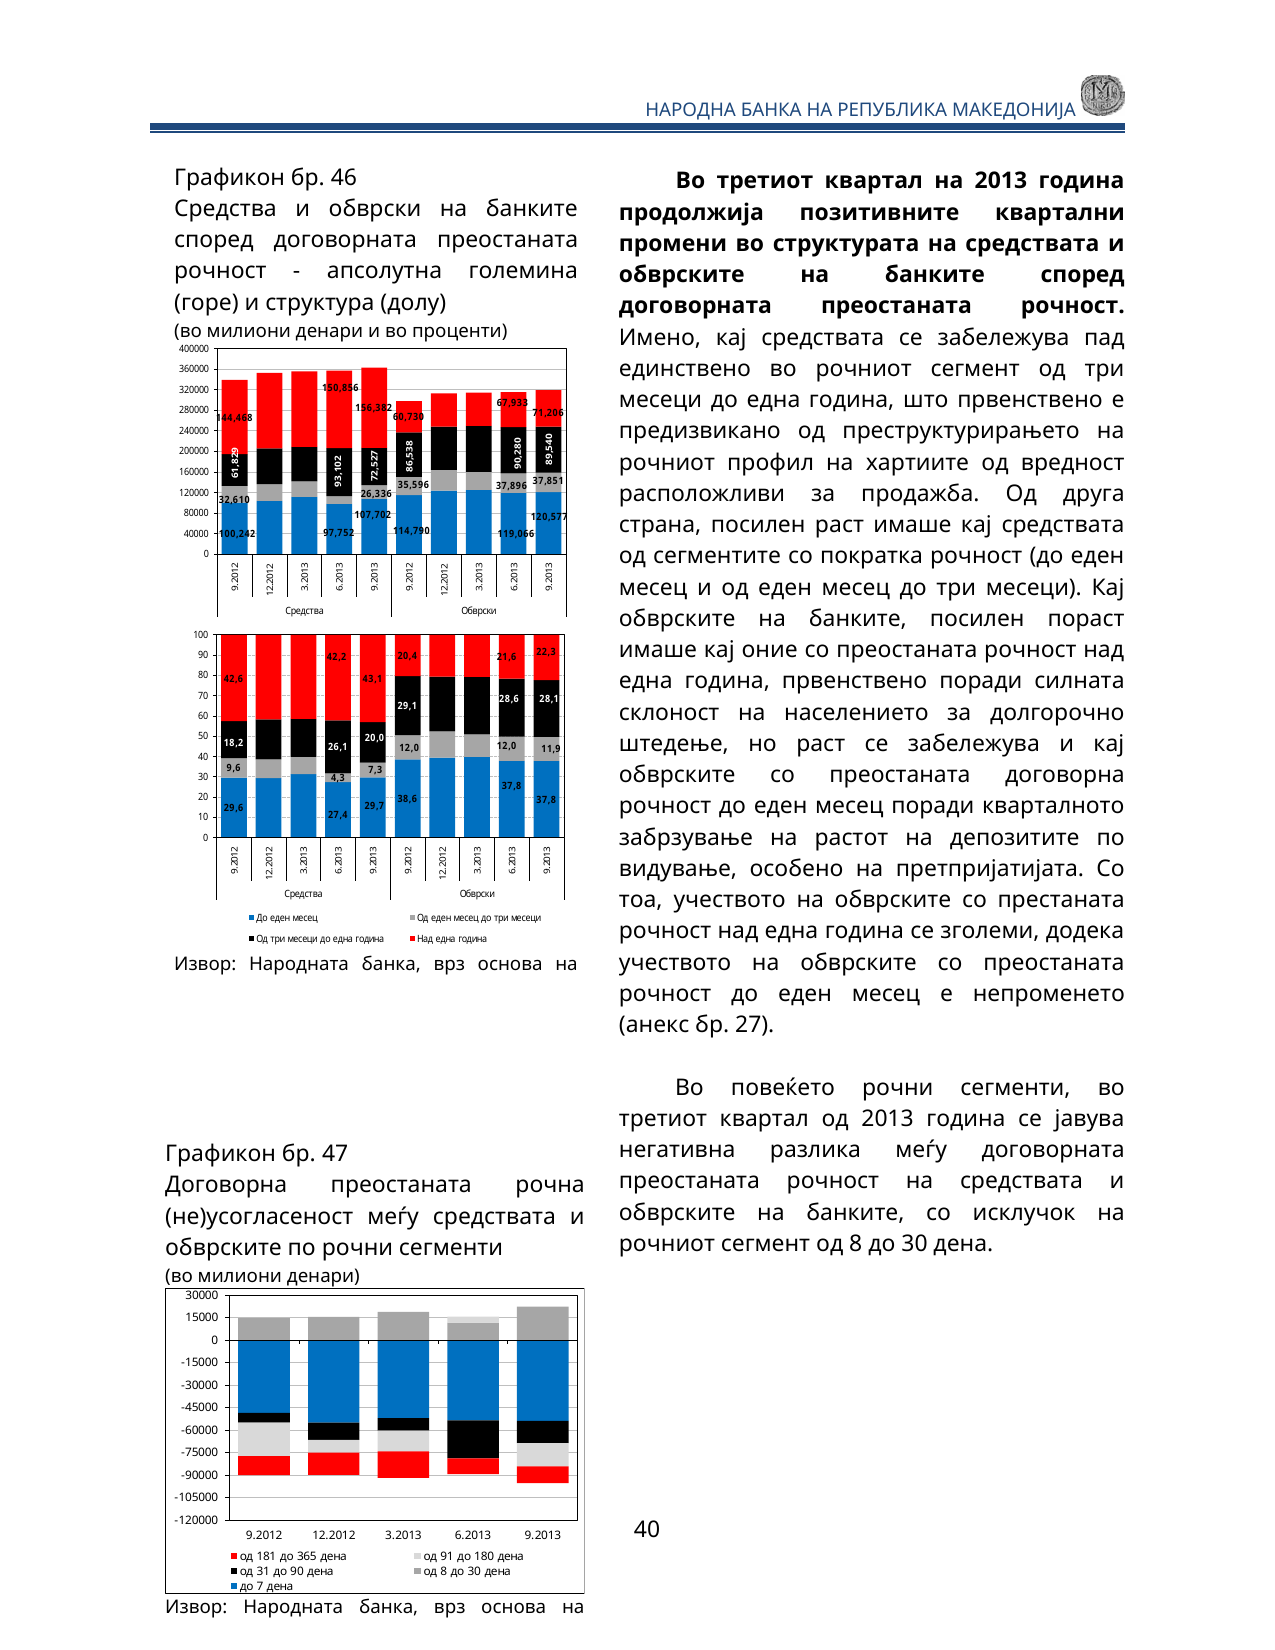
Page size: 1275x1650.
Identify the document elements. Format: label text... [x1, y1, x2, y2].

text Во повеќето рочни сегменти, во третиот квартал од 2013 година се јавува негативна разлика меѓу договорната преостаната рочност на средствата и обврските на банките, со исклучок на рочниот сегмент од 8 до 30 дена. [619, 1070, 1125, 1258]
text Во третиот квартал на 2013 година продолжија позитивните квартални промени во структурата на средствата и обврските на банките според договорната преостаната рочност. Имено, кај средствата се забележува пад единствено во рочниот сегмент од три месеци до една година, што првенствено е предизвикано од преструктурирањето на рочниот профил на хартиите од вредност расположливи за продажба. Од друга страна, посилен раст имаше кај средствата од сегментите со пократка рочност (до еден месец и од еден месец до три месеци). Кај обврските на банките, посилен пораст имаше кај оние со преостаната рочност над една година, првенствено поради силната склоност на населението за долгорочно штедење, но раст се забележува и кај обврските со преостаната договорна рочност до еден месец поради кварталното забрзување на растот на депозитите по видување, особено на претпријатијата. Со тоа, учеството на обврските со престаната рочност над една година се зголеми, додека учеството на обврските со преостаната рочност до еден месец е непроменето (анекс бр. 27). [619, 164, 1125, 1039]
